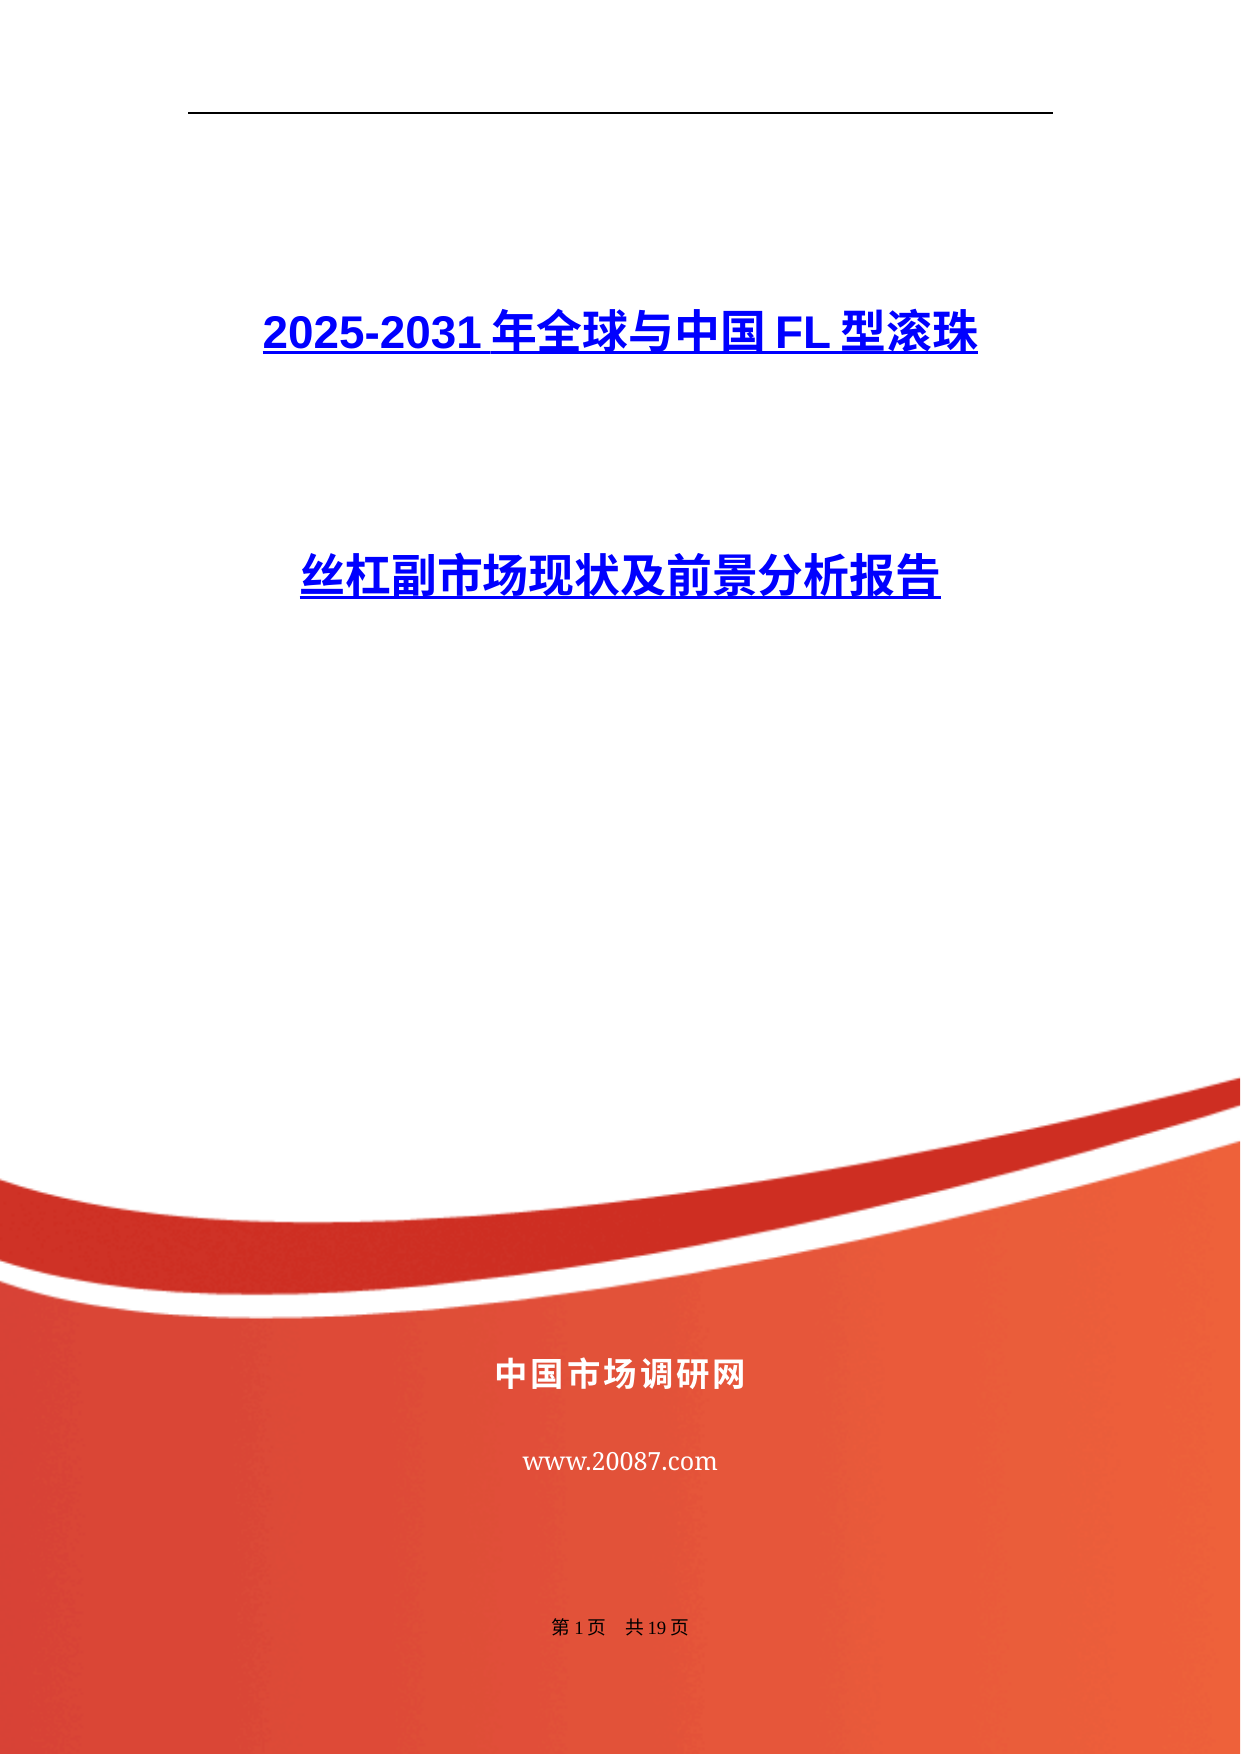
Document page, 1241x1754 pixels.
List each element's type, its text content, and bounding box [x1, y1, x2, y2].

text www.20087.com [187, 1428, 1053, 1493]
picture [0, 1006, 1241, 1754]
table_header 2025-2031年全球与中国FL型滚珠丝杠副市场现状及前景分析报告 [188, 207, 1053, 773]
subtitle 中国市场调研网 [187, 1339, 1053, 1404]
